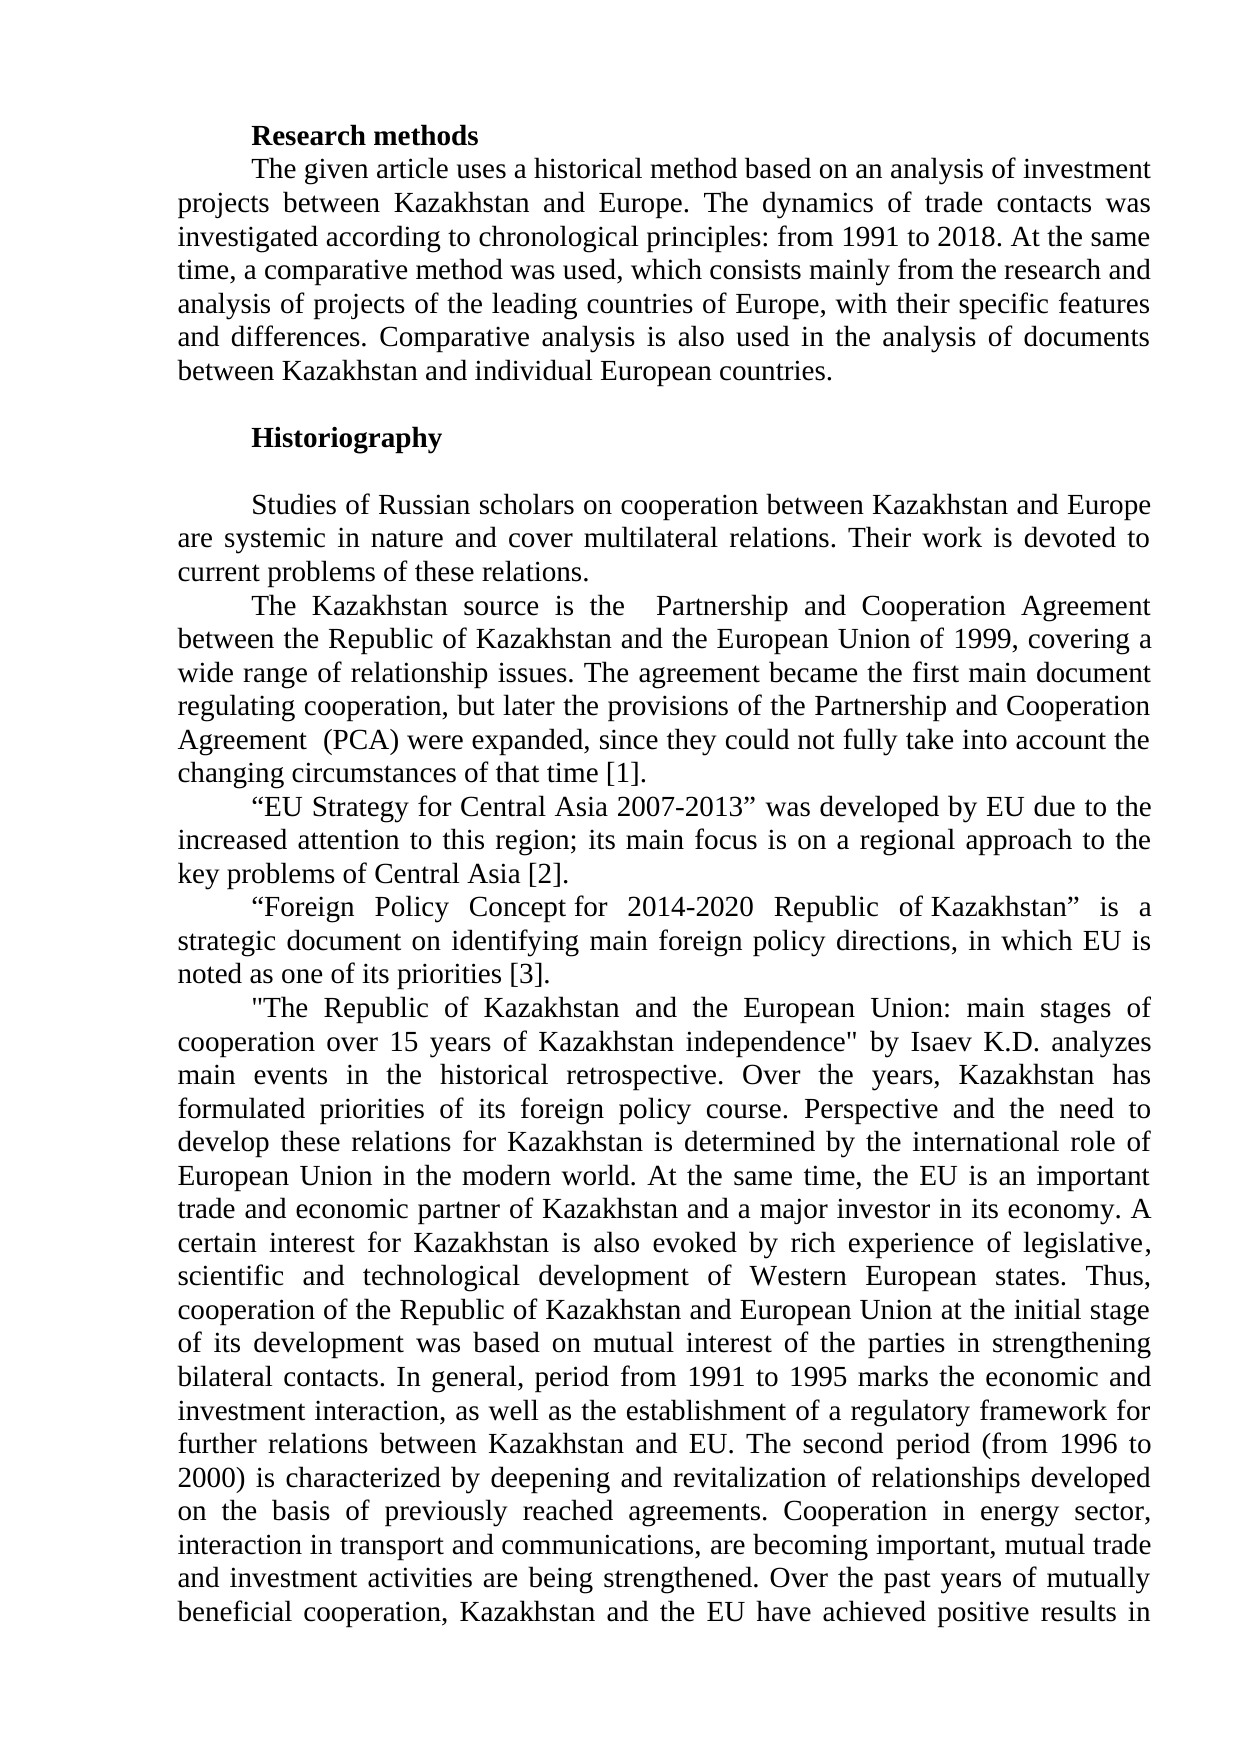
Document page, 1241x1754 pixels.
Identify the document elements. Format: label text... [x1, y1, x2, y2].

text The given article uses a historical method based on an analysis of investment projects between Kazakhstan and Europe. The dynamics of trade contacts was investigated according to chronological principles: from 1991 to 2018. At the same time, a comparative method was used, which consists mainly from the research and analysis of projects of the leading countries of Europe, with their specific features and differences. Comparative analysis is also used in the analysis of documents between Kazakhstan and individual European countries. [177, 152, 1152, 386]
text Research methods [177, 118, 1152, 152]
text Studies of Russian scholars on cooperation between Kazakhstan and Europe are systemic in nature and cover multilateral relations. Their work is devoted to current problems of these relations. [177, 487, 1152, 588]
text “EU Strategy for Central Asia 2007-2013” ​​was developed by EU due to the increased attention to this region; its main focus is on a regional approach to the key problems of Central Asia [2]. [177, 789, 1152, 889]
text “Foreign Policy Concept for 2014-2020 Republic of Kazakhstan” is a strategic document on identifying main foreign policy directions, in which EU is noted as one of its priorities [3]. [177, 889, 1152, 990]
text Historiography [177, 420, 1152, 453]
text The Kazakhstan source is the Partnership and Cooperation Agreement between the Republic of Kazakhstan and the European Union of 1999, covering a wide range of relationship issues. The agreement became the first main document regulating cooperation, but later the provisions of the Partnership and Cooperation Agreement (PCA) were expanded, since they could not fully take into account the changing circumstances of that time [1]. [177, 588, 1152, 789]
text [177, 990, 1152, 1627]
